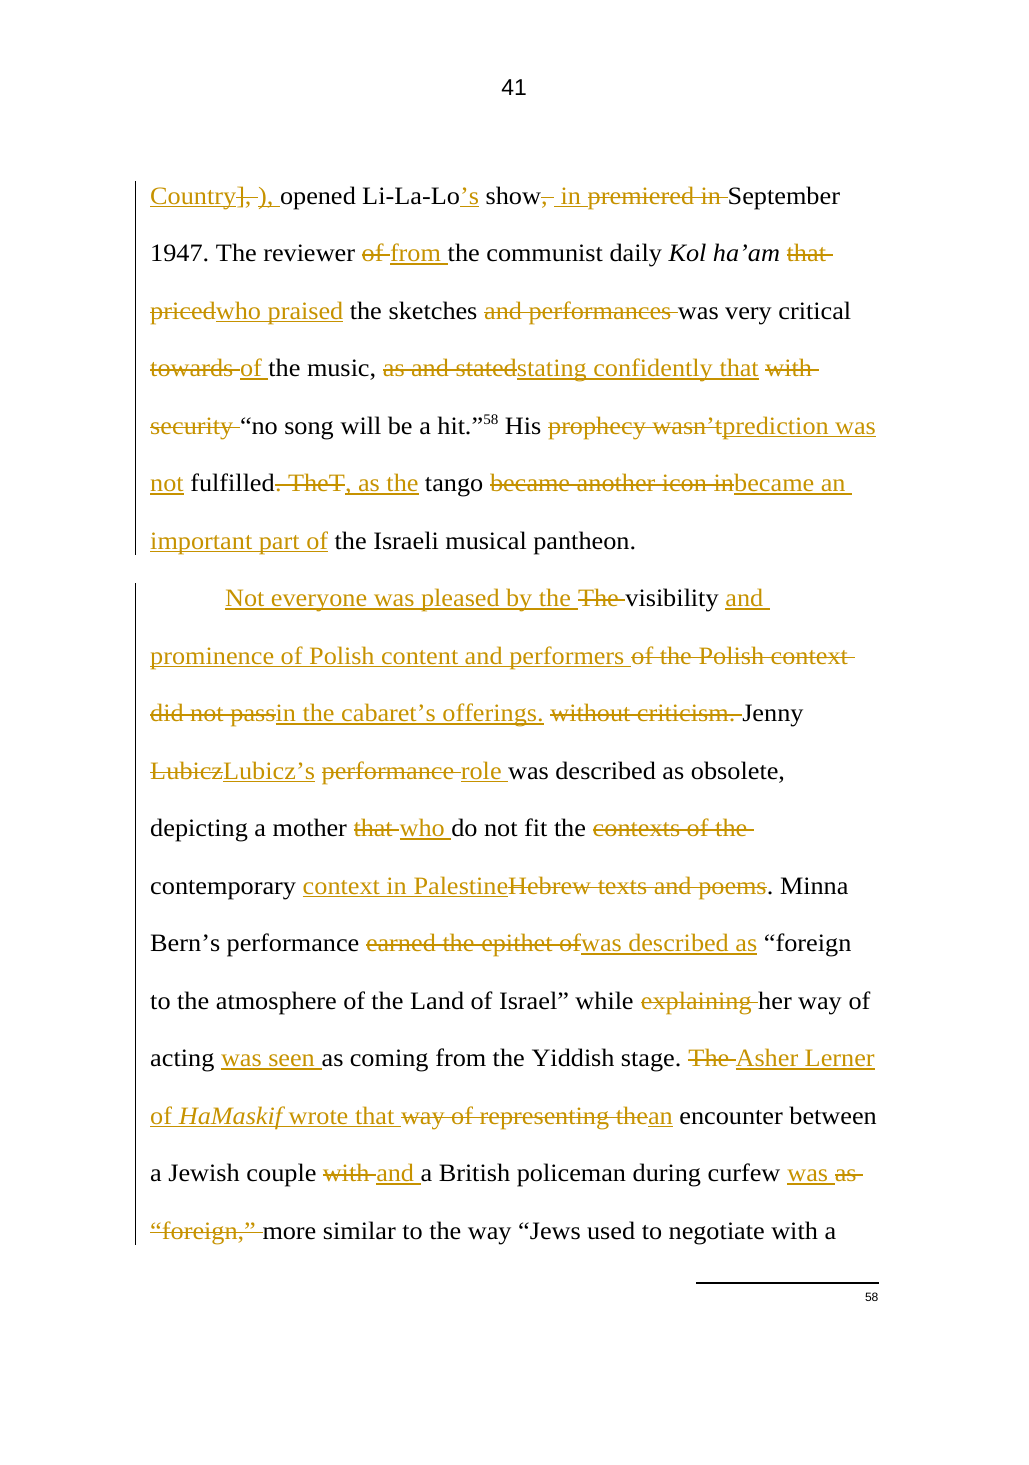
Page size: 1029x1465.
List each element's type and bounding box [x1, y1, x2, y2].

text [150, 181, 878, 555]
text [150, 583, 878, 1245]
